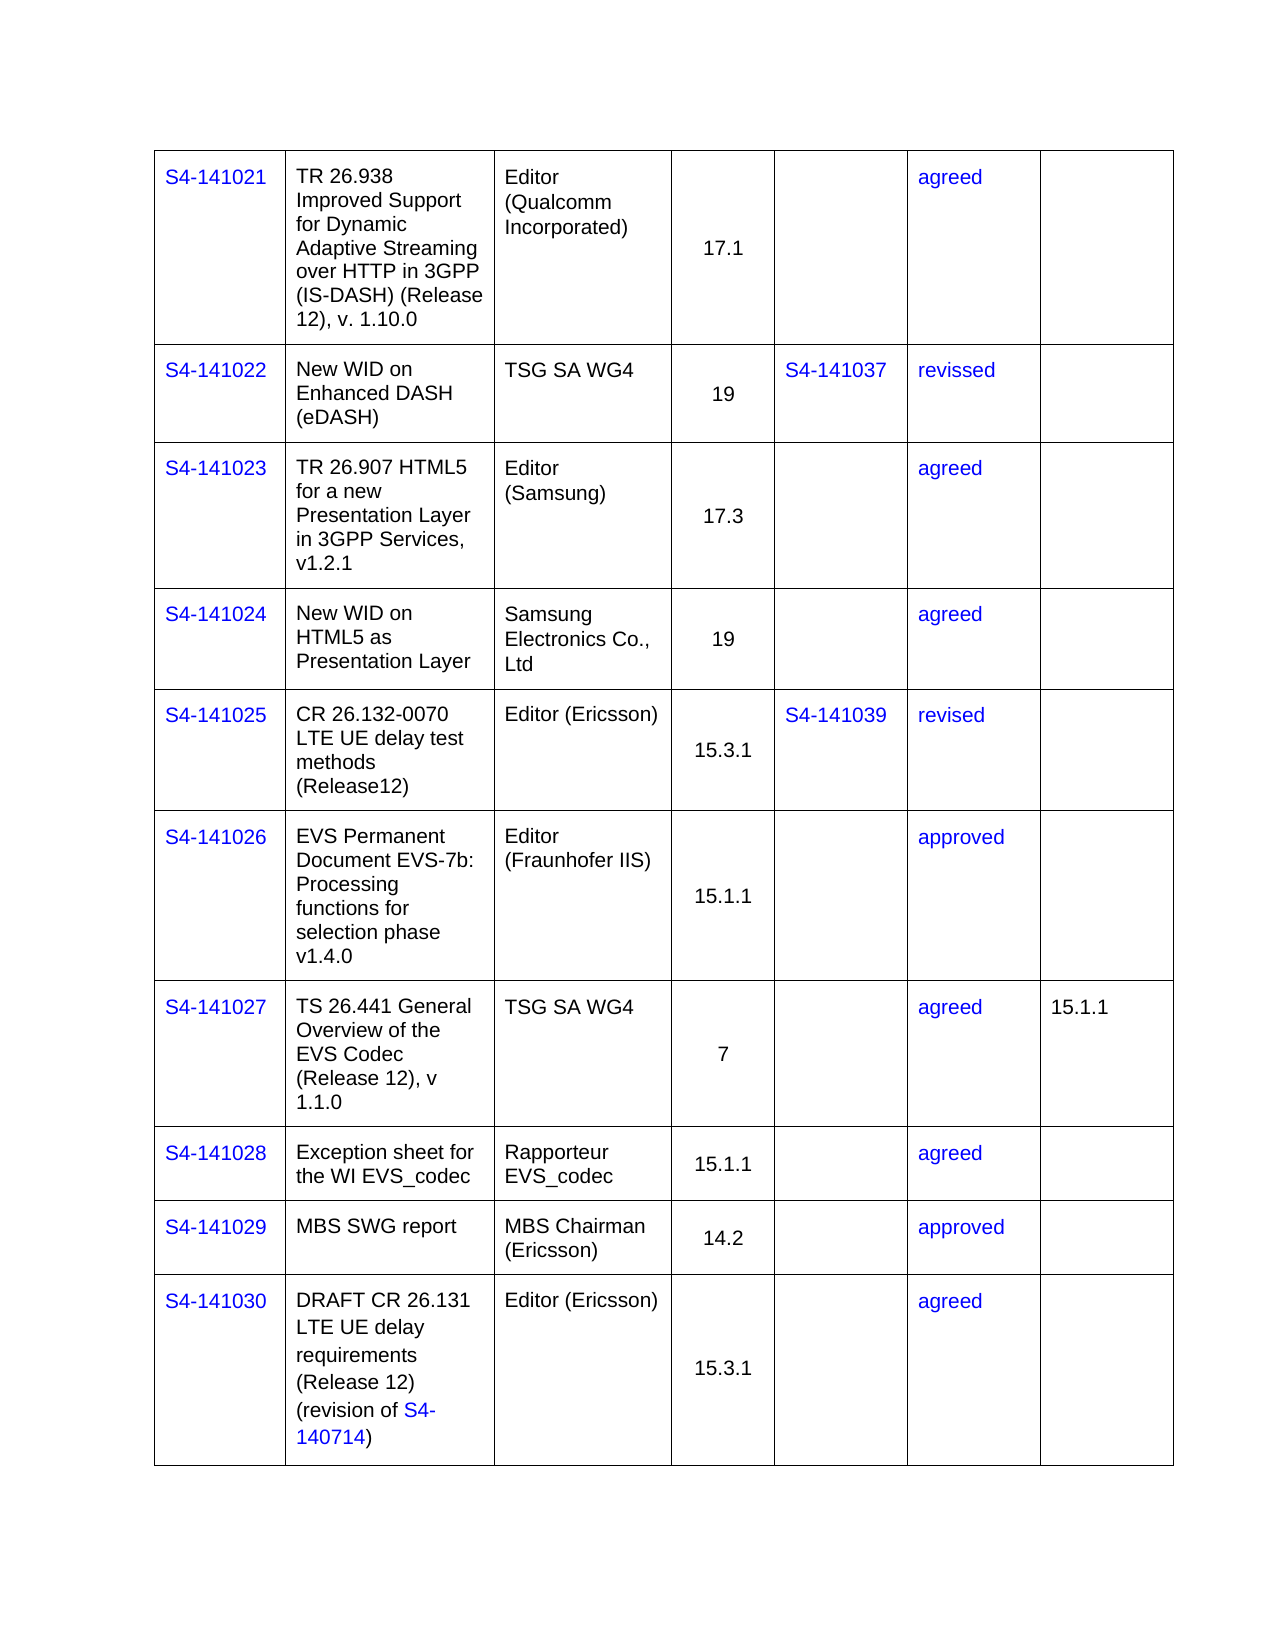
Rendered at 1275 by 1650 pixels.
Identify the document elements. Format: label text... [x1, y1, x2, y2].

table_cell revissed [908, 345, 1040, 442]
table_cell 15.1.1 [1041, 981, 1173, 1126]
table_cell MBS Chairman (Ericsson) [495, 1201, 671, 1274]
table_cell S4-141022 [155, 345, 285, 442]
table_cell 19 [672, 589, 774, 688]
table_cell Editor (Ericsson) [495, 690, 671, 810]
table_cell S4-141027 [155, 981, 285, 1126]
table_cell Editor (Samsung) [495, 443, 671, 587]
table_cell S4-141024 [155, 589, 285, 688]
table_cell [1041, 690, 1173, 810]
table_cell TR 26.938 Improved Support for Dynamic Adaptive Streaming over HTTP in 3GPP (IS-DASH) (Release 12), v. 1.10.0 [286, 151, 494, 344]
table_cell [1041, 1201, 1173, 1274]
table_cell S4-141025 [155, 690, 285, 810]
table_cell [1041, 1127, 1173, 1200]
table_cell [775, 1127, 907, 1200]
table_cell TR 26.907 HTML5 for a new Presentation Layer in 3GPP Services, v1.2.1 [286, 443, 494, 587]
table_cell S4-141023 [155, 443, 285, 587]
table_cell 17.1 [672, 151, 774, 344]
table_cell 15.3.1 [672, 690, 774, 810]
table_cell Editor (Fraunhofer IIS) [495, 811, 671, 980]
table_cell agreed [908, 443, 1040, 587]
table_cell approved [908, 1201, 1040, 1274]
table_cell 15.1.1 [672, 1127, 774, 1200]
table_cell [775, 811, 907, 980]
table_cell New WID on Enhanced DASH (eDASH) [286, 345, 494, 442]
table_cell Exception sheet for the WI EVS_codec [286, 1127, 494, 1200]
table_cell [1041, 589, 1173, 688]
table_cell 7 [672, 981, 774, 1126]
table_cell S4-141030 [155, 1275, 285, 1465]
table_cell agreed [908, 1275, 1040, 1465]
table_cell agreed [908, 151, 1040, 344]
table_cell Rapporteur EVS_codec [495, 1127, 671, 1200]
table_cell S4-141037 [775, 345, 907, 442]
table_cell MBS SWG report [286, 1201, 494, 1274]
table_cell [1041, 811, 1173, 980]
table_cell S4-141021 [155, 151, 285, 344]
table_cell 17.3 [672, 443, 774, 587]
table_cell approved [908, 811, 1040, 980]
table_cell Editor (Qualcomm Incorporated) [495, 151, 671, 344]
table_cell revised [908, 690, 1040, 810]
table_cell S4-141029 [155, 1201, 285, 1274]
table_cell agreed [908, 589, 1040, 688]
table_cell [775, 1201, 907, 1274]
table_cell EVS Permanent Document EVS-7b: Processing functions for selection phase v1.4.0 [286, 811, 494, 980]
table_cell S4-141039 [775, 690, 907, 810]
table_cell S4-141028 [155, 1127, 285, 1200]
table_cell 19 [672, 345, 774, 442]
table_cell S4-141026 [155, 811, 285, 980]
table_cell [775, 589, 907, 688]
table_cell agreed [908, 981, 1040, 1126]
table_cell [1041, 151, 1173, 344]
table_cell Editor (Ericsson) [495, 1275, 671, 1465]
table_cell [1041, 345, 1173, 442]
table_cell 15.3.1 [672, 1275, 774, 1465]
table_cell Samsung Electronics Co., Ltd [495, 589, 671, 688]
table_cell agreed [908, 1127, 1040, 1200]
table_cell [1041, 1275, 1173, 1465]
table_cell DRAFT CR 26.131 LTE UE delay requirements (Release 12) (revision of S4-140714) [286, 1275, 494, 1465]
table_cell [775, 443, 907, 587]
table_cell New WID on HTML5 as Presentation Layer [286, 589, 494, 688]
table_cell 15.1.1 [672, 811, 774, 980]
table_cell TSG SA WG4 [495, 981, 671, 1126]
table_cell TS 26.441 General Overview of the EVS Codec (Release 12), v 1.1.0 [286, 981, 494, 1126]
table_cell [1041, 443, 1173, 587]
table_cell [775, 151, 907, 344]
table_cell CR 26.132-0070 LTE UE delay test methods (Release12) [286, 690, 494, 810]
table_cell TSG SA WG4 [495, 345, 671, 442]
table_cell [775, 981, 907, 1126]
table_cell 14.2 [672, 1201, 774, 1274]
table_cell [775, 1275, 907, 1465]
